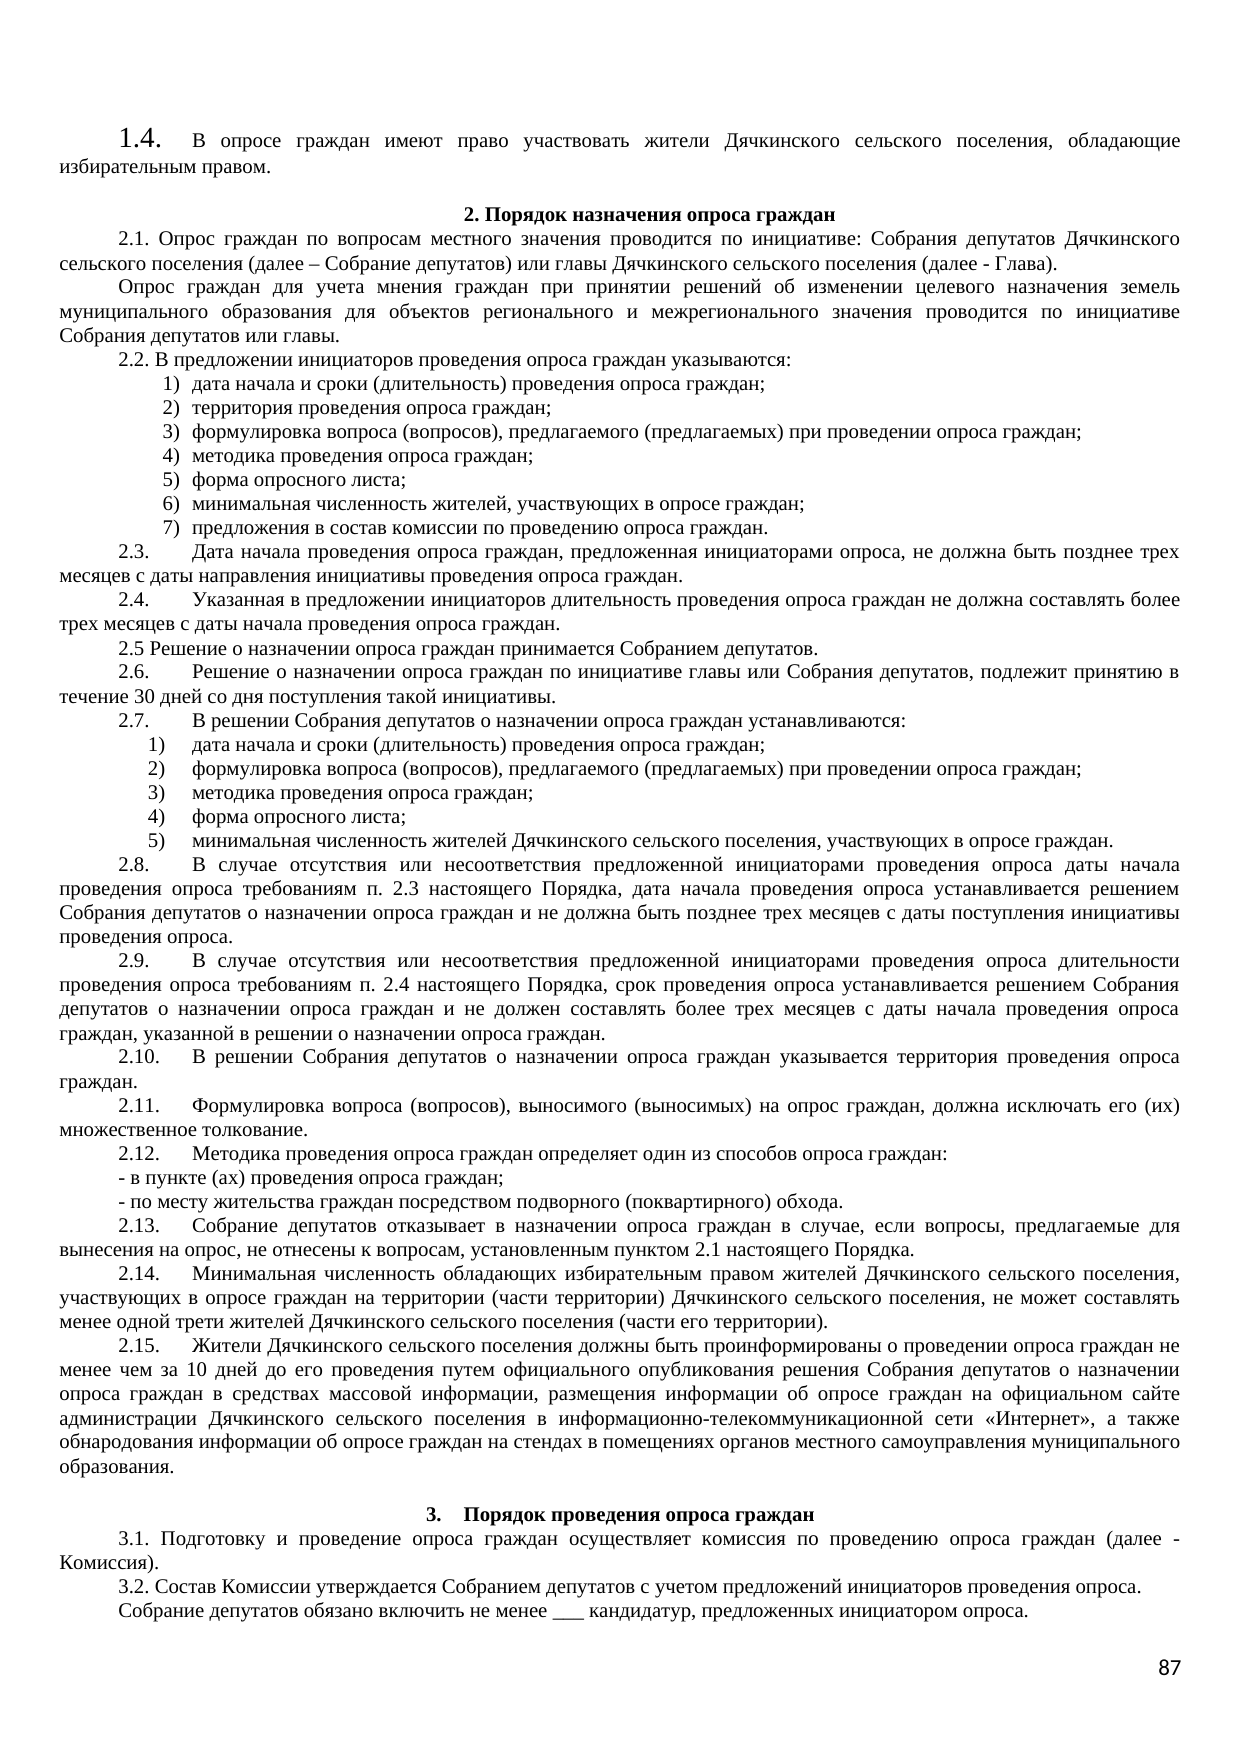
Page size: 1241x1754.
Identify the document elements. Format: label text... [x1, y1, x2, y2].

list формулировка вопроса (вопросов), предлагаемого (предлагаемых) при проведении опроса граждан; [59, 419, 1181, 443]
text 2.2. В предложении инициаторов проведения опроса граждан указываются: [59, 347, 1181, 371]
text Опрос граждан для учета мнения граждан при принятии решений об изменении целевого назначения земель муниципального образования для объектов регионального и межрегионального значения проводится по инициативе Собрания депутатов или главы. [59, 274, 1181, 347]
list В решении Собрания депутатов о назначении опроса граждан указывается территория проведения опроса граждан. [59, 1044, 1181, 1093]
list Дата начала проведения опроса граждан, предложенная инициаторами опроса, не должна быть позднее трех месяцев с даты направления инициативы проведения опроса граждан. [59, 539, 1181, 587]
list Решение о назначении опроса граждан по инициативе главы или Собрания депутатов, подлежит принятию в течение 30 дней со дня поступления такой инициативы. [59, 659, 1181, 708]
list Жители Дячкинского сельского поселения должны быть проинформированы о проведении опроса граждан не менее чем за 10 дней до его проведения путем официального опубликования решения Собрания депутатов о назначении опроса граждан в средствах массовой информации, размещения информации об опросе граждан на официальном сайте администрации Дячкинского сельского поселения в информационно-телекоммуникационной сети «Интернет», а также обнародования информации об опросе граждан на стендах в помещениях органов местного самоуправления муниципального образования. [59, 1333, 1181, 1478]
list дата начала и сроки (длительность) проведения опроса граждан; [59, 732, 1181, 756]
text 3.1. Подготовку и проведение опроса граждан осуществляет комиссия по проведению опроса граждан (далее - Комиссия). [59, 1526, 1181, 1574]
list В опросе граждан имеют право участвовать жители Дячкинского сельского поселения, обладающие избирательным правом. [59, 121, 1181, 178]
list методика проведения опроса граждан; [59, 443, 1181, 467]
list форма опросного листа; [59, 467, 1181, 491]
text 2. Порядок назначения опроса граждан [59, 202, 1181, 226]
list Порядок проведения опроса граждан [59, 1502, 1181, 1526]
list территория проведения опроса граждан; [59, 395, 1181, 419]
list предложения в состав комиссии по проведению опроса граждан. [59, 515, 1181, 539]
list минимальная численность жителей, участвующих в опросе граждан; [59, 491, 1181, 515]
list формулировка вопроса (вопросов), предлагаемого (предлагаемых) при проведении опроса граждан; [59, 756, 1181, 780]
text 2.1. Опрос граждан по вопросам местного значения проводится по инициативе: Собрания депутатов Дячкинского сельского поселения (далее – Собрание депутатов) или главы Дячкинского сельского поселения (далее - Глава). [59, 226, 1181, 274]
list методика проведения опроса граждан; [59, 780, 1181, 804]
list минимальная численность жителей Дячкинского сельского поселения, участвующих в опросе граждан. [59, 828, 1181, 852]
list Указанная в предложении инициаторов длительность проведения опроса граждан не должна составлять более трех месяцев с даты начала проведения опроса граждан. [59, 587, 1181, 635]
text - по месту жительства граждан посредством подворного (поквартирного) обхода. [59, 1189, 1181, 1213]
text Собрание депутатов обязано включить не менее ___ кандидатур, предложенных инициатором опроса. [59, 1598, 1181, 1622]
text - в пункте (ах) проведения опроса граждан; [59, 1165, 1181, 1189]
list дата начала и сроки (длительность) проведения опроса граждан; [59, 371, 1181, 395]
list В случае отсутствия или несоответствия предложенной инициаторами проведения опроса длительности проведения опроса требованиям п. 2.4 настоящего Порядка, срок проведения опроса устанавливается решением Собрания депутатов о назначении опроса граждан и не должен составлять более трех месяцев с даты начала проведения опроса граждан, указанной в решении о назначении опроса граждан. [59, 948, 1181, 1044]
list Минимальная численность обладающих избирательным правом жителей Дячкинского сельского поселения, участвующих в опросе граждан на территории (части территории) Дячкинского сельского поселения, не может составлять менее одной трети жителей Дячкинского сельского поселения (части его территории). [59, 1261, 1181, 1333]
list Собрание депутатов отказывает в назначении опроса граждан в случае, если вопросы, предлагаемые для вынесения на опрос, не отнесены к вопросам, установленным пунктом 2.1 настоящего Порядка. [59, 1213, 1181, 1261]
list В решении Собрания депутатов о назначении опроса граждан устанавливаются: [59, 708, 1181, 732]
list Формулировка вопроса (вопросов), выносимого (выносимых) на опрос граждан, должна исключать его (их) множественное толкование. [59, 1093, 1181, 1141]
list Методика проведения опроса граждан определяет один из способов опроса граждан: [59, 1141, 1181, 1165]
text 2.5 Решение о назначении опроса граждан принимается Собранием депутатов. [59, 635, 1181, 659]
list В случае отсутствия или несоответствия предложенной инициаторами проведения опроса даты начала проведения опроса требованиям п. 2.3 настоящего Порядка, дата начала проведения опроса устанавливается решением Собрания депутатов о назначении опроса граждан и не должна быть позднее трех месяцев с даты поступления инициативы проведения опроса. [59, 852, 1181, 948]
list форма опросного листа; [59, 804, 1181, 828]
text 3.2. Состав Комиссии утверждается Собранием депутатов с учетом предложений инициаторов проведения опроса. [59, 1574, 1181, 1598]
